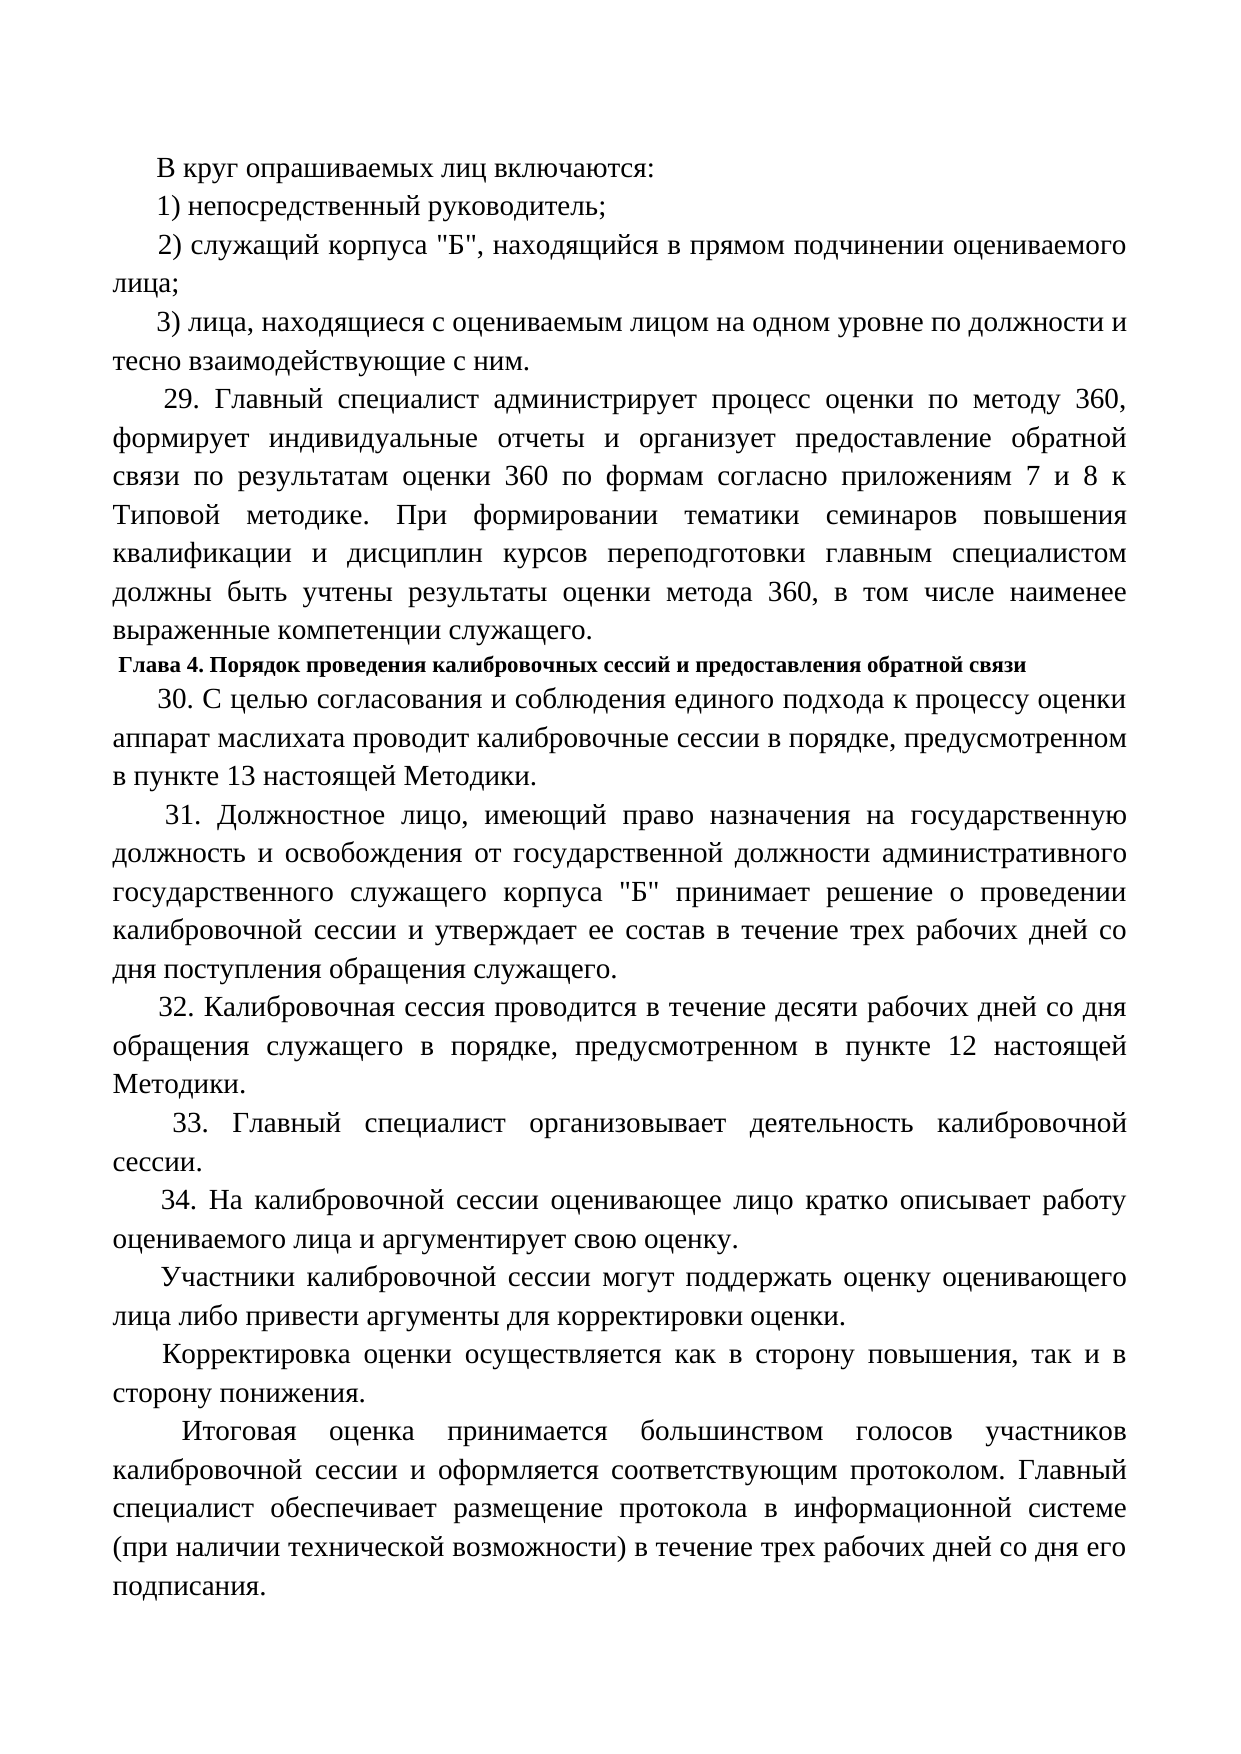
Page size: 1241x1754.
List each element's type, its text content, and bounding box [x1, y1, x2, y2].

text 2) служащий корпуса "Б", находящийся в прямом подчинении оцениваемого лица; [112, 227, 1128, 299]
text 32. Калибровочная сессия проводится в течение десяти рабочих дней со дня обращения служащего в порядке, предусмотренном в пункте 12 настоящей Методики. [112, 989, 1128, 1100]
text 3) лица, находящиеся с оцениваемым лицом на одном уровне по должности и тесно взаимодействующие с ним. [112, 304, 1128, 376]
text 33. Главный специалист организовывает деятельность калибровочной сессии. [112, 1105, 1128, 1177]
text Глава 4. Порядок проведения калибровочных сессий и предоставления обратной связи [112, 651, 1128, 677]
text 29. Главный специалист администрирует процесс оценки по методу 360, формирует индивидуальные отчеты и организует предоставление обратной связи по результатам оценки 360 по формам согласно приложениям 7 и 8 к Типовой методике. При формировании тематики семинаров повышения квалификации и дисциплин курсов переподготовки главным специалистом должны быть учтены результаты оценки метода 360, в том числе наименее выраженные компетенции служащего. [112, 381, 1128, 646]
text 31. Должностное лицо, имеющий право назначения на государственную должность и освобождения от государственной должности административного государственного служащего корпуса "Б" принимает решение о проведении калибровочной сессии и утверждает ее состав в течение трех рабочих дней со дня поступления обращения служащего. [112, 797, 1128, 984]
text Итоговая оценка принимается большинством голосов участников калибровочной сессии и оформляется соответствующим протоколом. Главный специалист обеспечивает размещение протокола в информационной системе (при наличии технической возможности) в течение трех рабочих дней со дня его подписания. [112, 1413, 1128, 1601]
text 34. На калибровочной сессии оценивающее лицо кратко описывает работу оцениваемого лица и аргументирует свою оценку. [112, 1182, 1128, 1254]
text В круг опрашиваемых лиц включаются: [112, 150, 1128, 183]
text Корректировка оценки осуществляется как в сторону повышения, так и в сторону понижения. [112, 1336, 1128, 1408]
text 1) непосредственный руководитель; [112, 188, 1128, 222]
text 30. С целью согласования и соблюдения единого подхода к процессу оценки аппарат маслихата проводит калибровочные сессии в порядке, предусмотренном в пункте 13 настоящей Методики. [112, 681, 1128, 792]
text Участники калибровочной сессии могут поддержать оценку оценивающего лица либо привести аргументы для корректировки оценки. [112, 1259, 1128, 1331]
